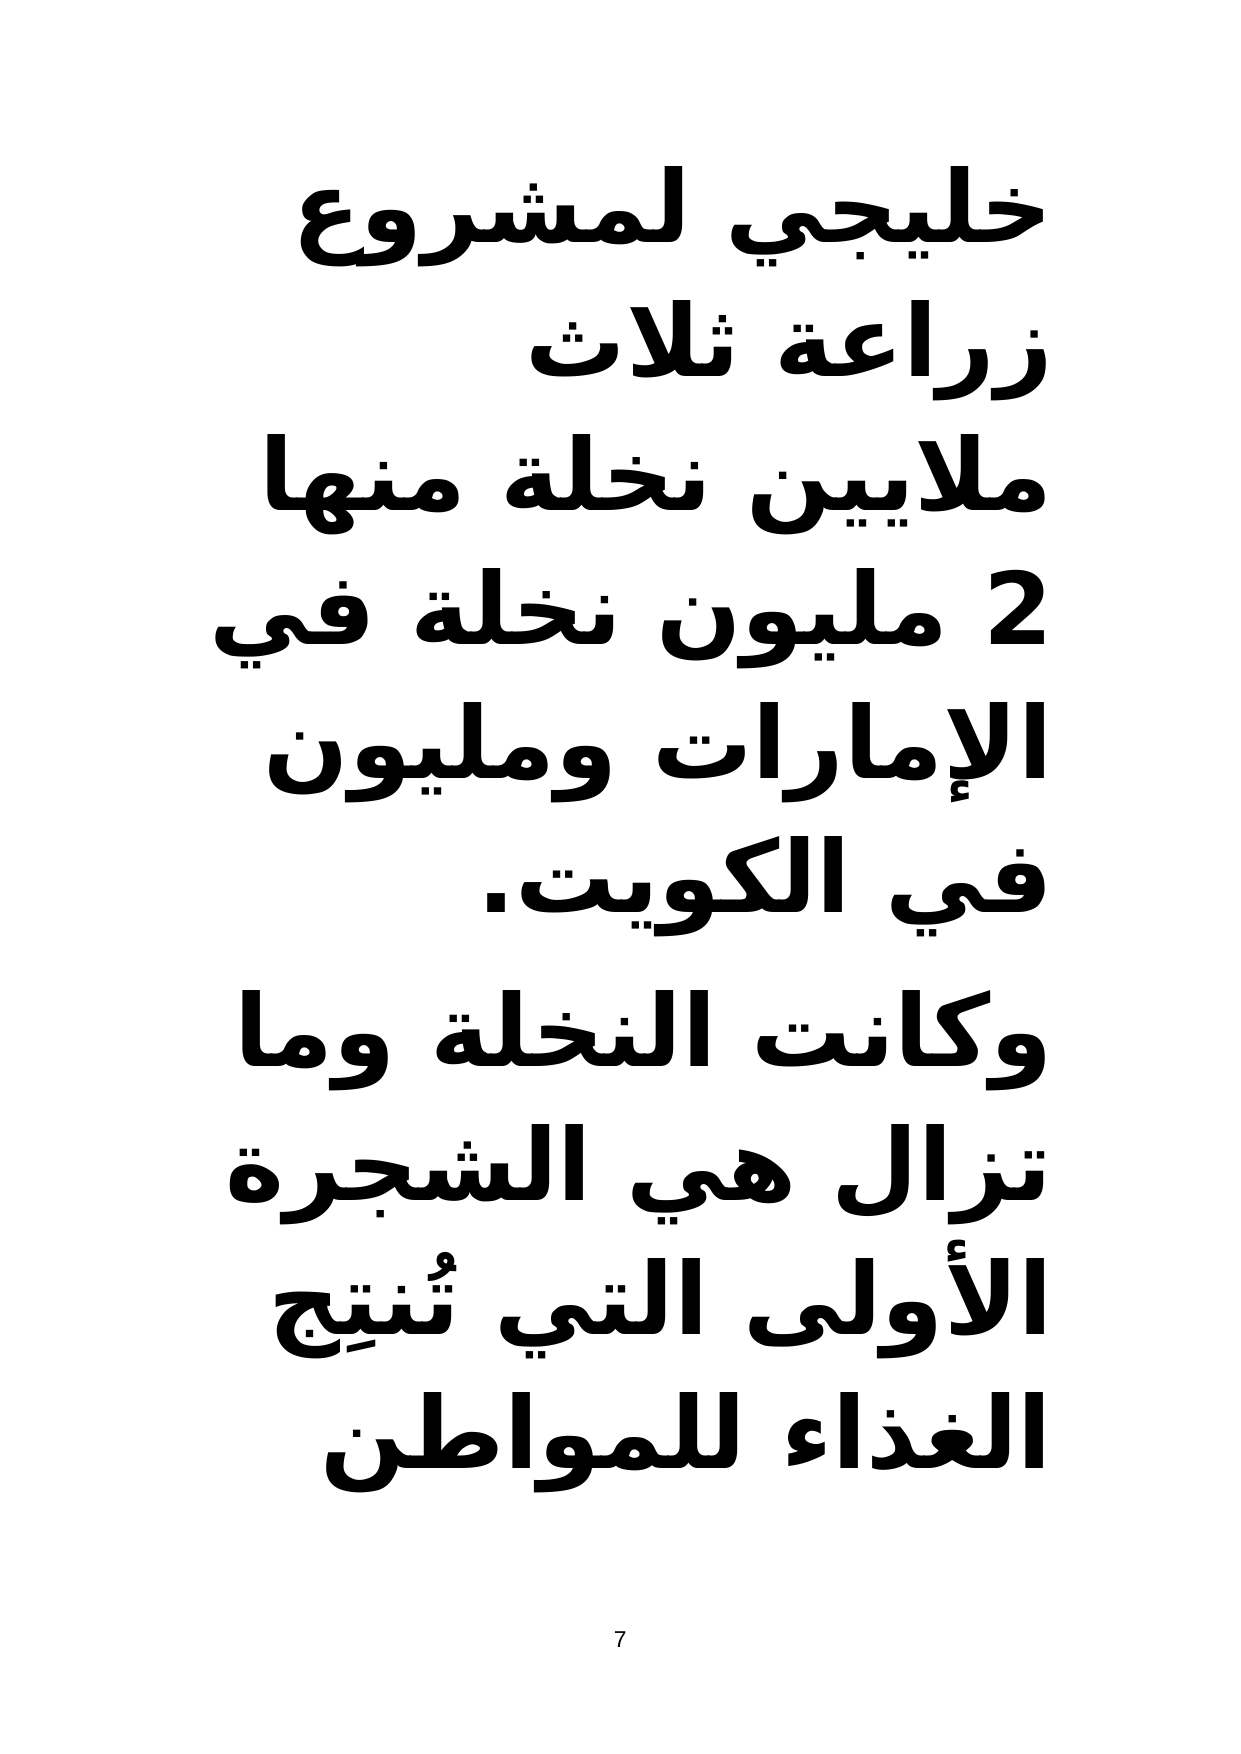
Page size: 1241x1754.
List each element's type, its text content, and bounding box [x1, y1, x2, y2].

text وكانت النخلة وما تزال هي الشجرة الأولى التي تُنتِج الغذاء للمواطن [187, 974, 1053, 1492]
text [187, 150, 1053, 936]
